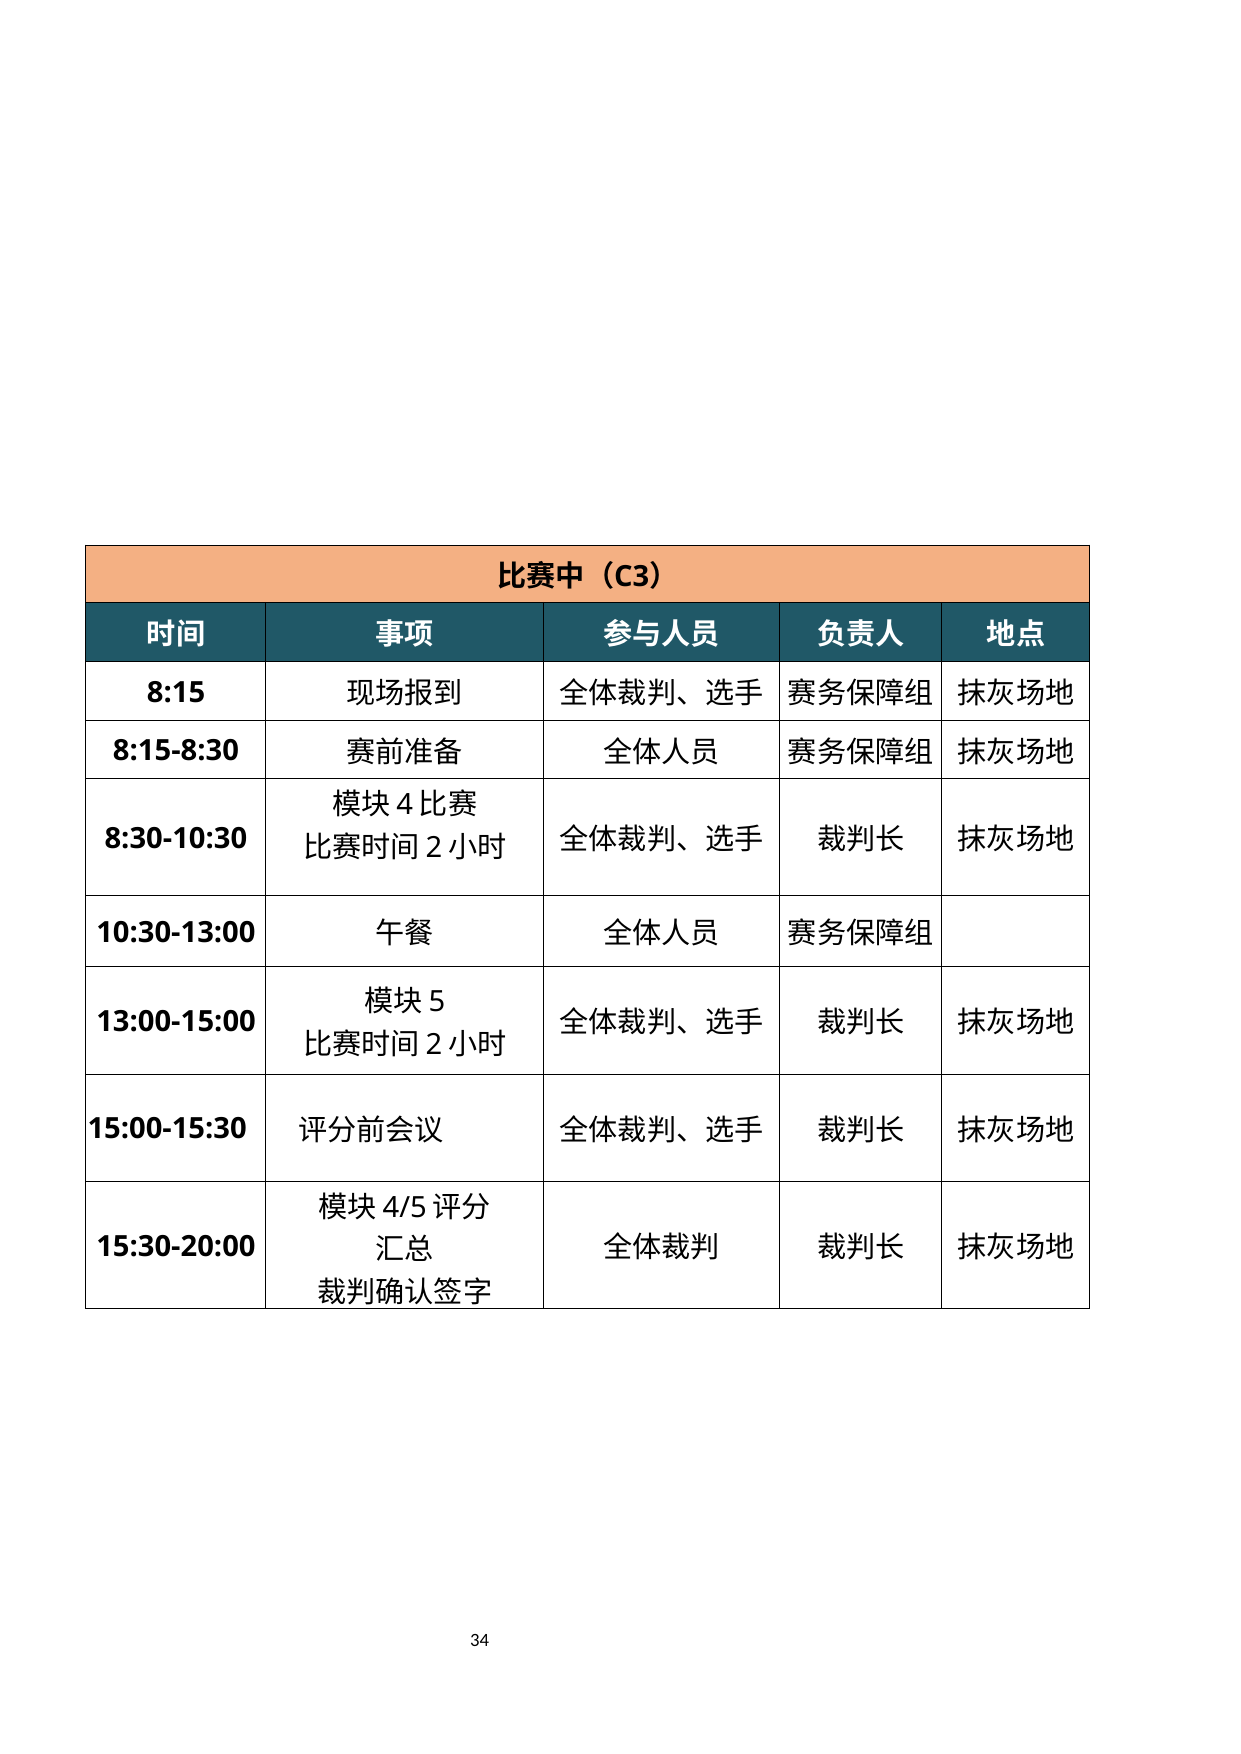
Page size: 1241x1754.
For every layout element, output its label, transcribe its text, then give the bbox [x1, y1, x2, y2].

table_cell 抹灰场地 [942, 967, 1089, 1073]
table_cell 抹灰场地 [942, 1075, 1089, 1181]
table_cell 裁判长 [780, 967, 941, 1073]
table_cell 全体裁判、选手 [544, 967, 779, 1073]
table_cell 8:15 [86, 662, 265, 720]
table_cell 模块4比赛 比赛时间2小时 [266, 779, 543, 895]
table_cell 赛务保障组 [780, 721, 941, 778]
table_cell 抹灰场地 [942, 779, 1089, 895]
table_cell 全体裁判、选手 [544, 1075, 779, 1181]
table_cell 8:15-8:30 [86, 721, 265, 778]
table_cell 全体人员 [544, 896, 779, 966]
table_cell 全体裁判、选手 [544, 779, 779, 895]
table_cell 模块4/5评分 汇总 裁判确认签字 [266, 1182, 543, 1308]
table_cell 15:00-15:30 [86, 1075, 265, 1181]
table_cell [942, 896, 1089, 966]
table_cell 赛务保障组 [780, 896, 941, 966]
table_cell 赛前准备 [266, 721, 543, 778]
table_cell 全体人员 [544, 721, 779, 778]
table_cell 裁判长 [780, 779, 941, 895]
table_cell 裁判长 [780, 1182, 941, 1308]
table_cell 13:00-15:00 [86, 967, 265, 1073]
table_header 比赛中（C3） [86, 546, 1089, 602]
table_cell 8:30-10:30 [86, 779, 265, 895]
table_cell 抹灰场地 [942, 662, 1089, 720]
table_cell 负责人 [780, 603, 941, 661]
table_cell 地点 [942, 603, 1089, 661]
table_cell 抹灰场地 [942, 1182, 1089, 1308]
table_cell 参与人员 [544, 603, 779, 661]
table_cell 抹灰场地 [942, 721, 1089, 778]
table_cell 15:30-20:00 [86, 1182, 265, 1308]
table_cell 事项 [266, 603, 543, 661]
table_cell 10:30-13:00 [86, 896, 265, 966]
table_cell 全体裁判、选手 [544, 662, 779, 720]
table_cell 时间 [86, 603, 265, 661]
table_cell 赛务保障组 [780, 662, 941, 720]
table_cell 午餐 [266, 896, 543, 966]
table_cell 评分前会议 [266, 1075, 543, 1181]
table_cell 裁判长 [780, 1075, 941, 1181]
table_cell 全体裁判 [544, 1182, 779, 1308]
table_cell 模块5 比赛时间2小时 [266, 967, 543, 1073]
table_cell 现场报到 [266, 662, 543, 720]
